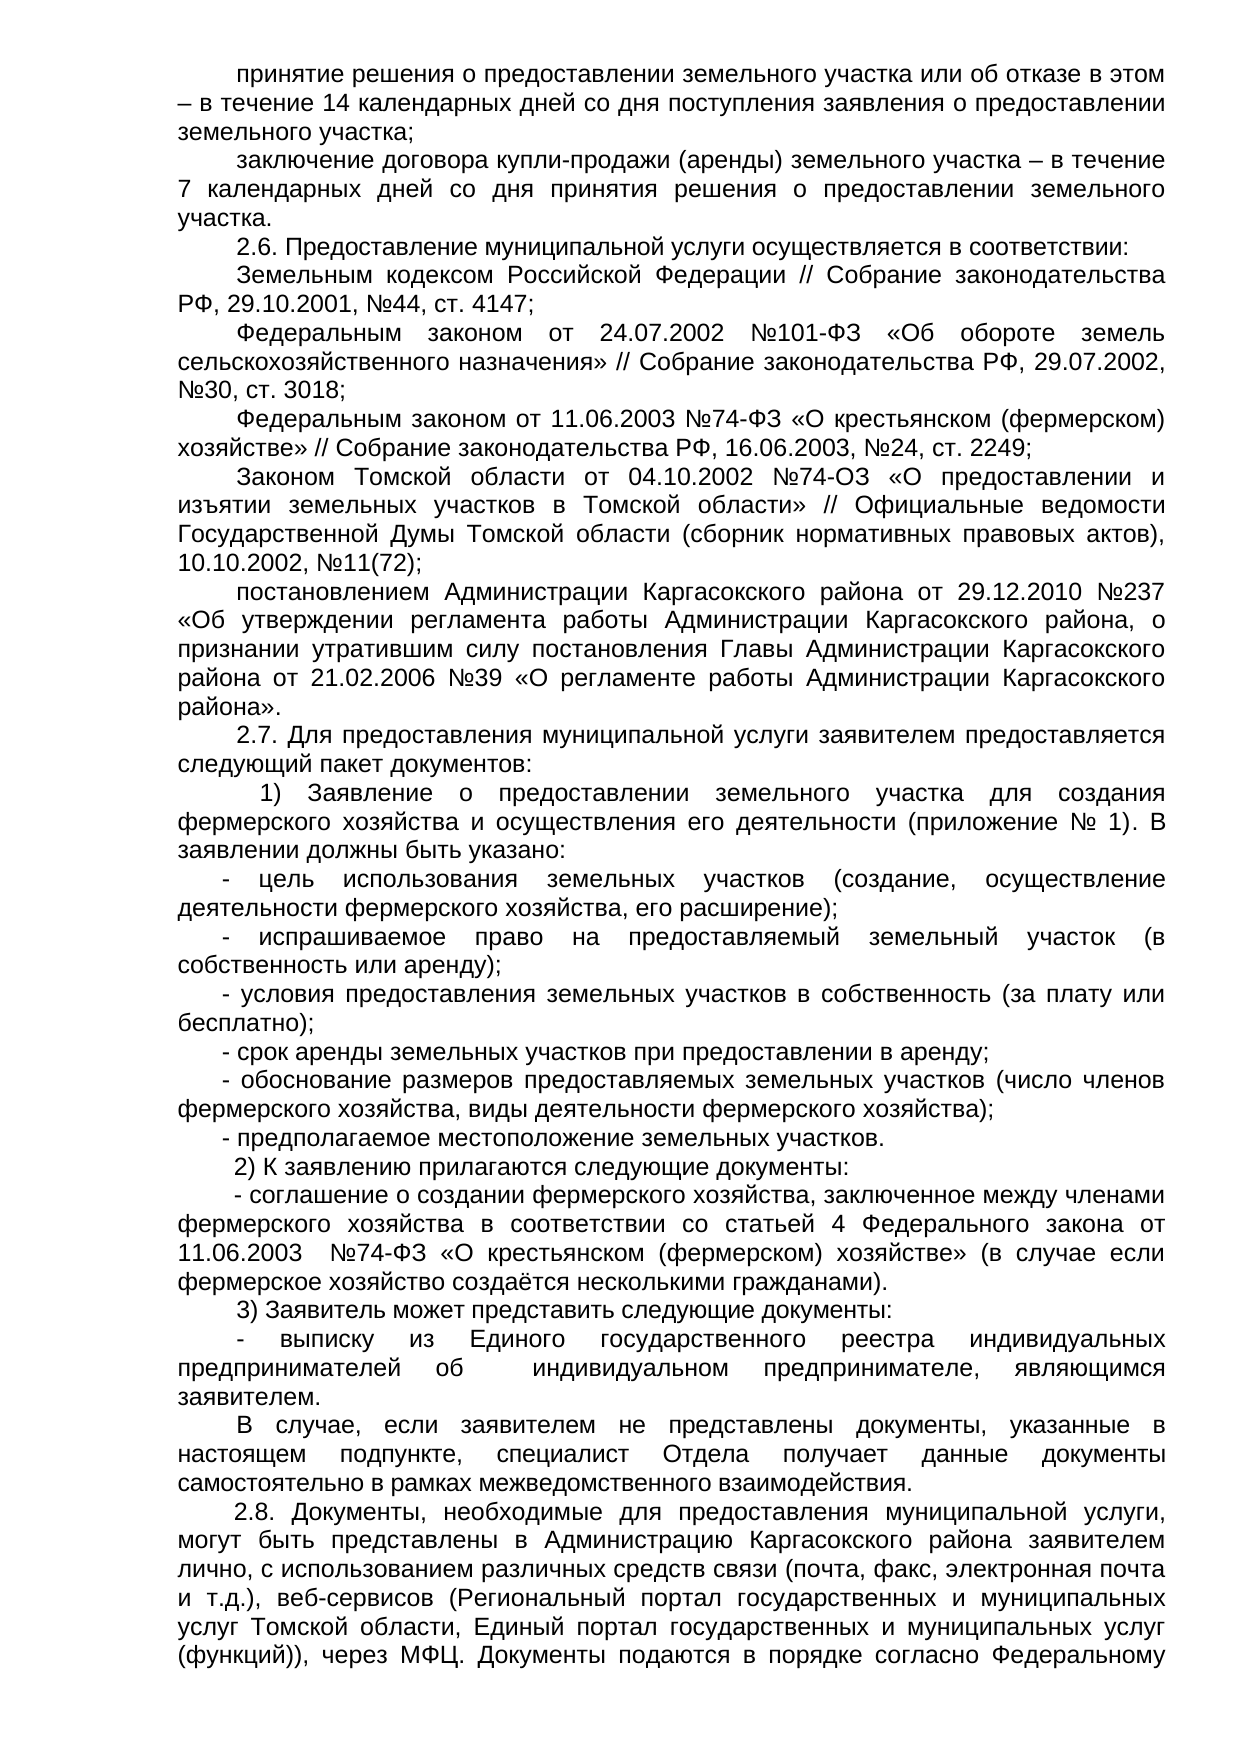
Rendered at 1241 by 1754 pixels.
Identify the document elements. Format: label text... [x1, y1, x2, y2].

text 2) К заявлению прилагаются следующие документы: [177, 1152, 1167, 1180]
text 1) Заявление о предоставлении земельного участка для создания фермерского хозяйства и осуществления его деятельности (приложение № 1). В заявлении должны быть указано: [177, 778, 1167, 864]
text 3) Заявитель может представить следующие документы: [177, 1295, 1167, 1324]
text - условия предоставления земельных участков в собственность (за плату или бесплатно); [177, 979, 1167, 1037]
text Федеральным законом от 11.06.2003 №74-ФЗ «О крестьянском (фермерском) хозяйстве» // Собрание законодательства РФ, 16.06.2003, №24, ст. 2249; [177, 404, 1167, 462]
text 2.7. Для предоставления муниципальной услуги заявителем предоставляется следующий пакет документов: [177, 720, 1167, 778]
text В случае, если заявителем не представлены документы, указанные в настоящем подпункте, специалист Отдела получает данные документы самостоятельно в рамках межведомственного взаимодействия. [177, 1410, 1167, 1497]
text - соглашение о создании фермерского хозяйства, заключенное между членами фермерского хозяйства в соответствии со статьей 4 Федерального закона от 11.06.2003 №74-ФЗ «О крестьянском (фермерском) хозяйстве» (в случае если фермерское хозяйство создаётся несколькими гражданами). [177, 1180, 1167, 1295]
text Земельным кодексом Российской Федерации // Собрание законодательства РФ, 29.10.2001, №44, ст. 4147; [177, 260, 1167, 318]
text - обоснование размеров предоставляемых земельных участков (число членов фермерского хозяйства, виды деятельности фермерского хозяйства); [177, 1065, 1167, 1123]
text постановлением Администрации Каргасокского района от 29.12.2010 №237 «Об утверждении регламента работы Администрации Каргасокского района, о признании утратившим силу постановления Главы Администрации Каргасокского района от 21.02.2006 №39 «О регламенте работы Администрации Каргасокского района». [177, 577, 1167, 720]
text Законом Томской области от 04.10.2002 №74-ОЗ «О предоставлении и изъятии земельных участков в Томской области» // Официальные ведомости Государственной Думы Томской области (сборник нормативных правовых актов), 10.10.2002, №11(72); [177, 462, 1167, 577]
text Федеральным законом от 24.07.2002 №101-ФЗ «Об обороте земель сельскохозяйственного назначения» // Собрание законодательства РФ, 29.07.2002, №30, ст. 3018; [177, 318, 1167, 404]
text 2.6. Предоставление муниципальной услуги осуществляется в соответствии: [177, 232, 1167, 260]
text - предполагаемое местоположение земельных участков. [177, 1123, 1167, 1152]
text - испрашиваемое право на предоставляемый земельный участок (в собственность или аренду); [177, 922, 1167, 979]
text принятие решения о предоставлении земельного участка или об отказе в этом – в течение 14 календарных дней со дня поступления заявления о предоставлении земельного участка; [177, 59, 1167, 145]
text - срок аренды земельных участков при предоставлении в аренду; [177, 1037, 1167, 1065]
text - выписку из Единого государственного реестра индивидуальных предпринимателей об индивидуальном предпринимателе, являющимся заявителем. [177, 1324, 1167, 1410]
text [177, 1497, 1167, 1669]
text - цель использования земельных участков (создание, осуществление деятельности фермерского хозяйства, его расширение); [177, 864, 1167, 922]
text заключение договора купли-продажи (аренды) земельного участка – в течение 7 календарных дней со дня принятия решения о предоставлении земельного участка. [177, 145, 1167, 232]
